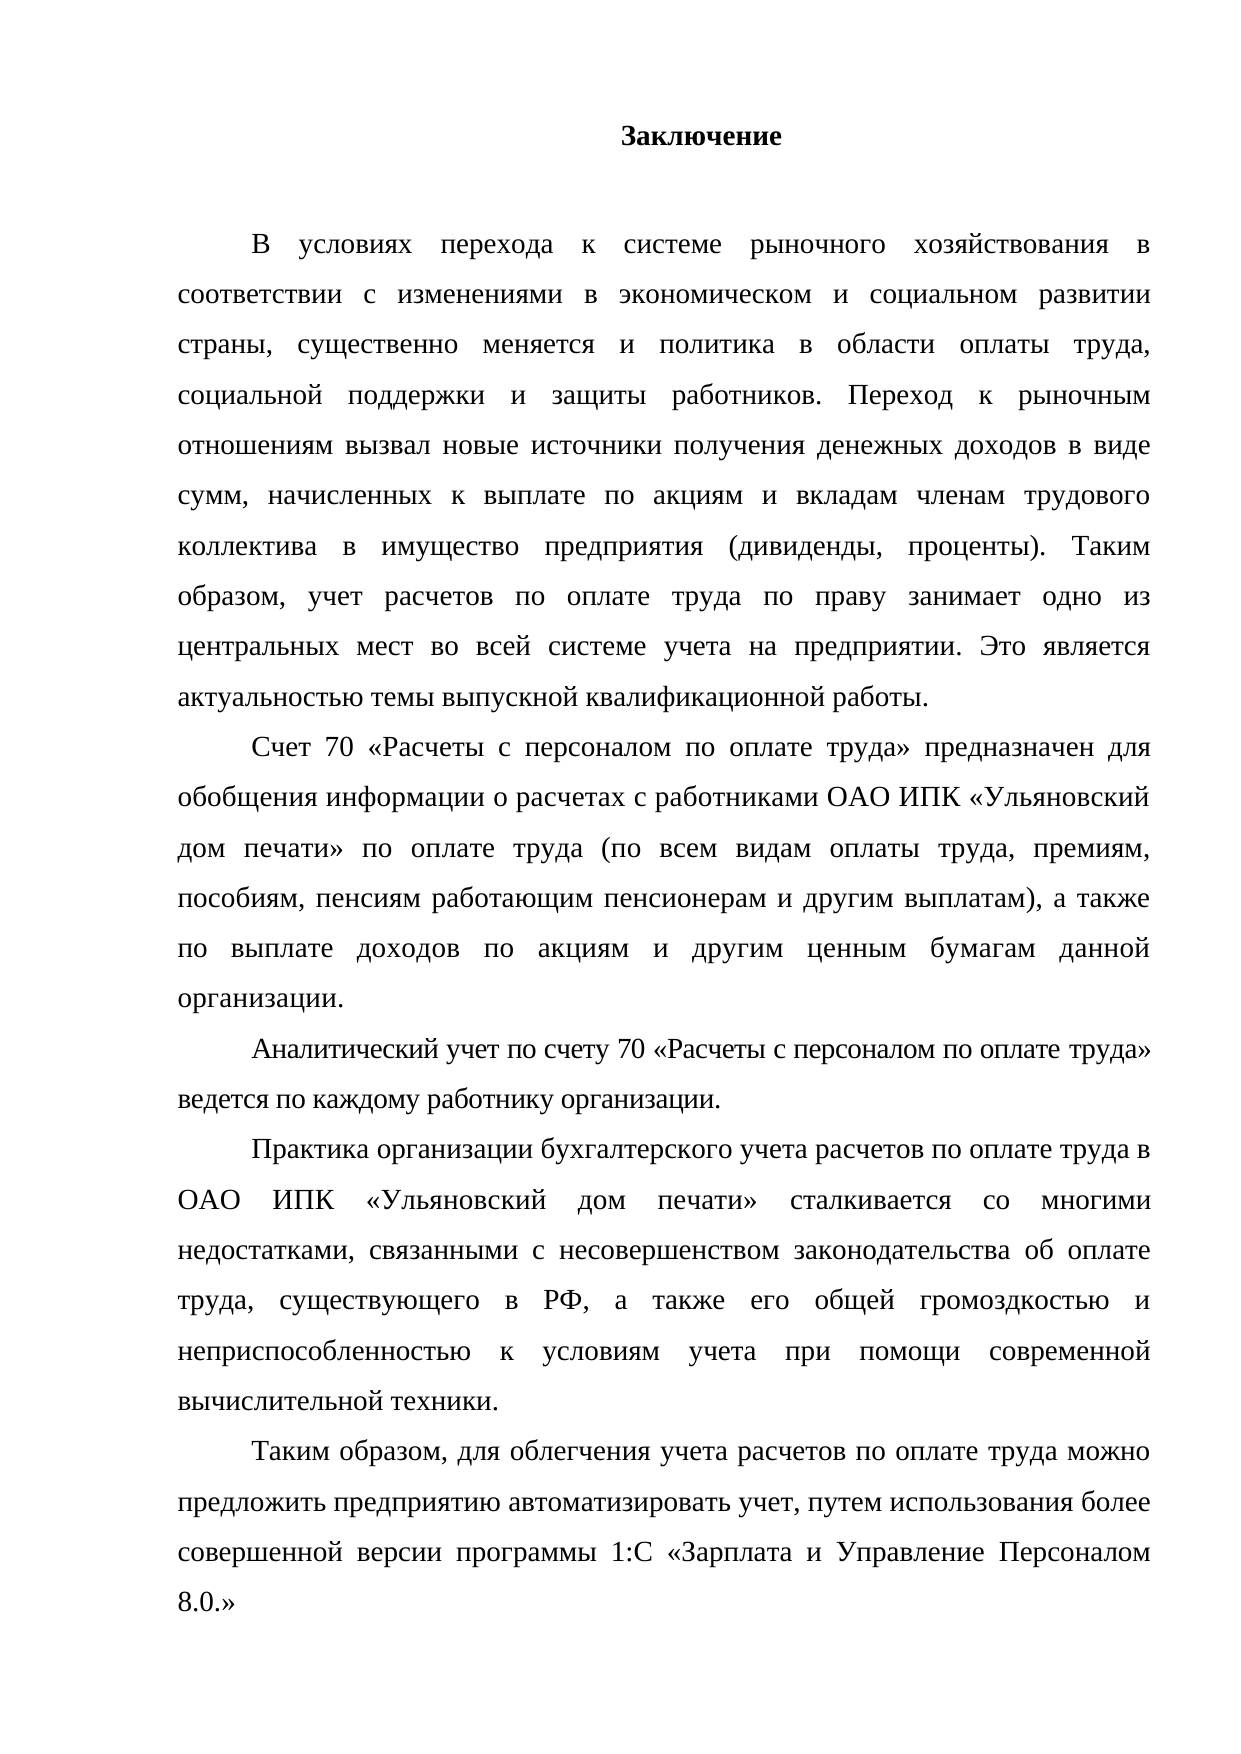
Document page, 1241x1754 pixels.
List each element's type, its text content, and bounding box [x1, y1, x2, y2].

text Практика организации бухгалтерского учета расчетов по оплате труда в ОАО ИПК «Ульяновский дом печати» сталкивается со многими недостатками, связанными с несовершенством законодательства об оплате труда, существующего в РФ, а также его общей громоздкостью и неприспособленностью к условиям учета при помощи современной вычислительной техники. [177, 1132, 1152, 1417]
text Заключение [177, 118, 1152, 152]
text В условиях перехода к системе рыночного хозяйствования в соответствии с изменениями в экономическом и социальном развитии страны, существенно меняется и политика в области оплаты труда, социальной поддержки и защиты работников. Переход к рыночным отношениям вызвал новые источники получения денежных доходов в виде сумм, начисленных к выплате по акциям и вкладам членам трудового коллектива в имущество предприятия (дивиденды, проценты). Таким образом, учет расчетов по оплате труда по праву занимает одно из центральных мест во всей системе учета на предприятии. Это является актуальностью темы выпускной квалификационной работы. [177, 226, 1152, 712]
text Аналитический учет по счету 70 «Расчеты с персоналом по оплате труда» ведется по каждому работнику организации. [177, 1031, 1152, 1115]
text Счет 70 «Расчеты с персоналом по оплате труда» предназначен для обобщения информации о расчетах с работниками ОАО ИПК «Ульяновский дом печати» по оплате труда (по всем видам оплаты труда, премиям, пособиям, пенсиям работающим пенсионерам и другим выплатам), а также по выплате доходов по акциям и другим ценным бумагам данной организации. [177, 729, 1152, 1014]
text Таким образом, для облегчения учета расчетов по оплате труда можно предложить предприятию автоматизировать учет, путем использования более совершенной версии программы 1:С «Зарплата и Управление Персоналом 8.0.» [177, 1433, 1152, 1618]
